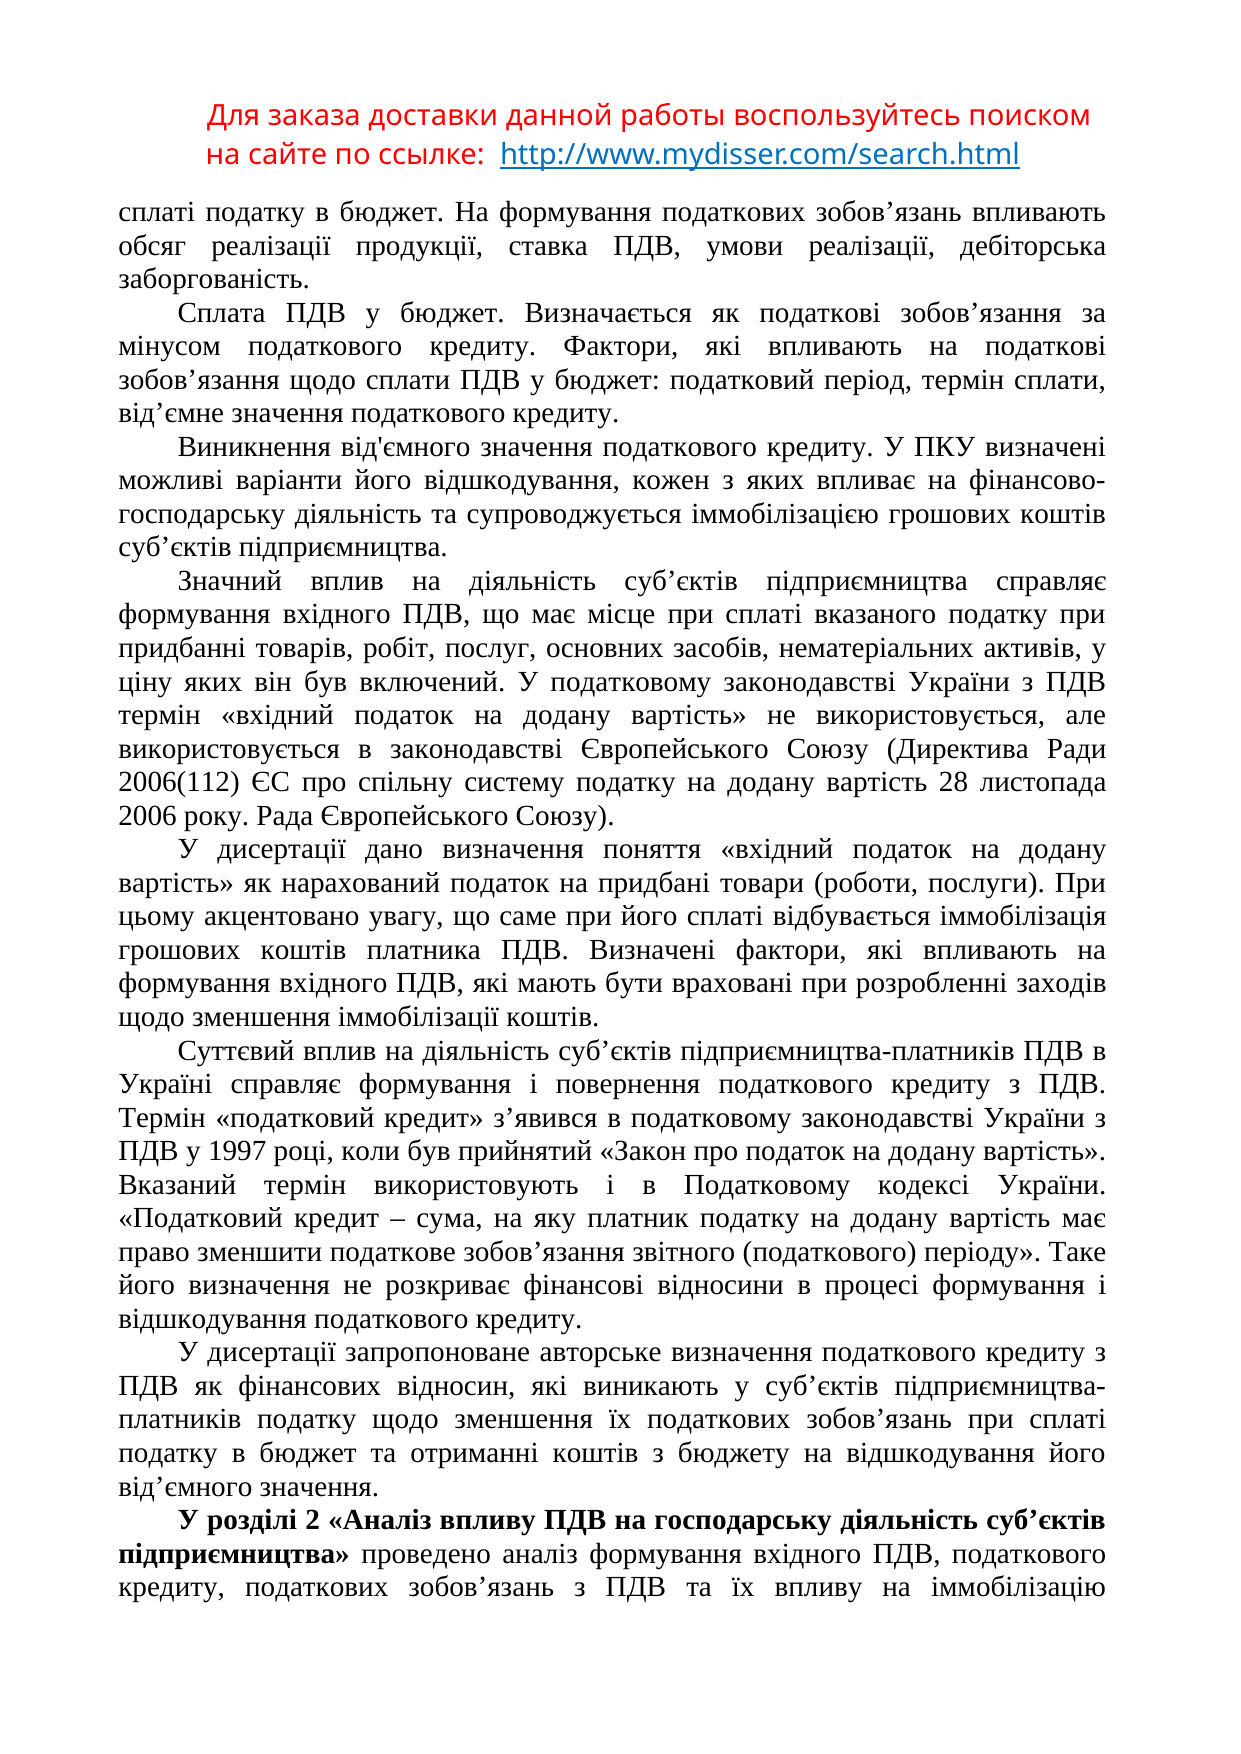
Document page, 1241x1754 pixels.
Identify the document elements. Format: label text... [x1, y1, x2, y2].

text Суттєвий вплив на діяльність суб’єктів підприємництва-платників ПДВ в Україні справляє формування і повернення податкового кредиту з ПДВ. Термін «податковий кредит» з’явився в податковому законодавстві України з ПДВ у 1997 році, коли був прийнятий «Закон про податок на додану вартість». Вказаний термін використовують і в Податковому кодексі України. «Податковий кредит – сума, на яку платник податку на додану вартість має право зменшити податкове зобов’язання звітного (податкового) періоду». Таке його визначення не розкриває фінансові відносини в процесі формування і відшкодування податкового кредиту. [118, 1033, 1107, 1334]
text Виникнення від'ємного значення податкового кредиту. У ПКУ визначені можливі варіанти його відшкодування, кожен з яких впливає на фінансово-господарську діяльність та супроводжується іммобілізацією грошових коштів суб’єктів підприємництва. [118, 429, 1107, 563]
text Сплата ПДВ у бюджет. Визначається як податкові зобов’язання за мінусом податкового кредиту. Фактори, які впливають на податкові зобов’язання щодо сплати ПДВ у бюджет: податковий період, термін сплати, від’ємне значення податкового кредиту. [118, 295, 1107, 429]
text У дисертації запропоноване авторське визначення податкового кредиту з ПДВ як фінансових відносин, які виникають у суб’єктів підприємництва-платників податку щодо зменшення їх податкових зобов’язань при сплаті податку в бюджет та отриманні коштів з бюджету на відшкодування його від’ємного значення. [118, 1334, 1107, 1502]
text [118, 1502, 1107, 1603]
text Значний вплив на діяльність суб’єктів підприємництва справляє формування вхідного ПДВ, що має місце при сплаті вказаного податку при придбанні товарів, робіт, послуг, основних засобів, нематеріальних активів, у ціну яких він був включений. У податковому законодавстві України з ПДВ термін «вхідний податок на додану вартість» не використовується, але використовується в законодавстві Європейського Союзу (Директива Ради 2006(112) ЄС про спільну систему податку на додану вартість 28 листопада 2006 року. Рада Європейського Союзу). [118, 563, 1107, 831]
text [118, 194, 1107, 295]
text У дисертації дано визначення поняття «вхідний податок на додану вартість» як нарахований податок на придбані товари (роботи, послуги). При цьому акцентовано увагу, що саме при його сплаті відбувається іммобілізація грошових коштів платника ПДВ. Визначені фактори, які впливають на формування вхідного ПДВ, які мають бути враховані при розробленні заходів щодо зменшення іммобілізації коштів. [118, 831, 1107, 1033]
